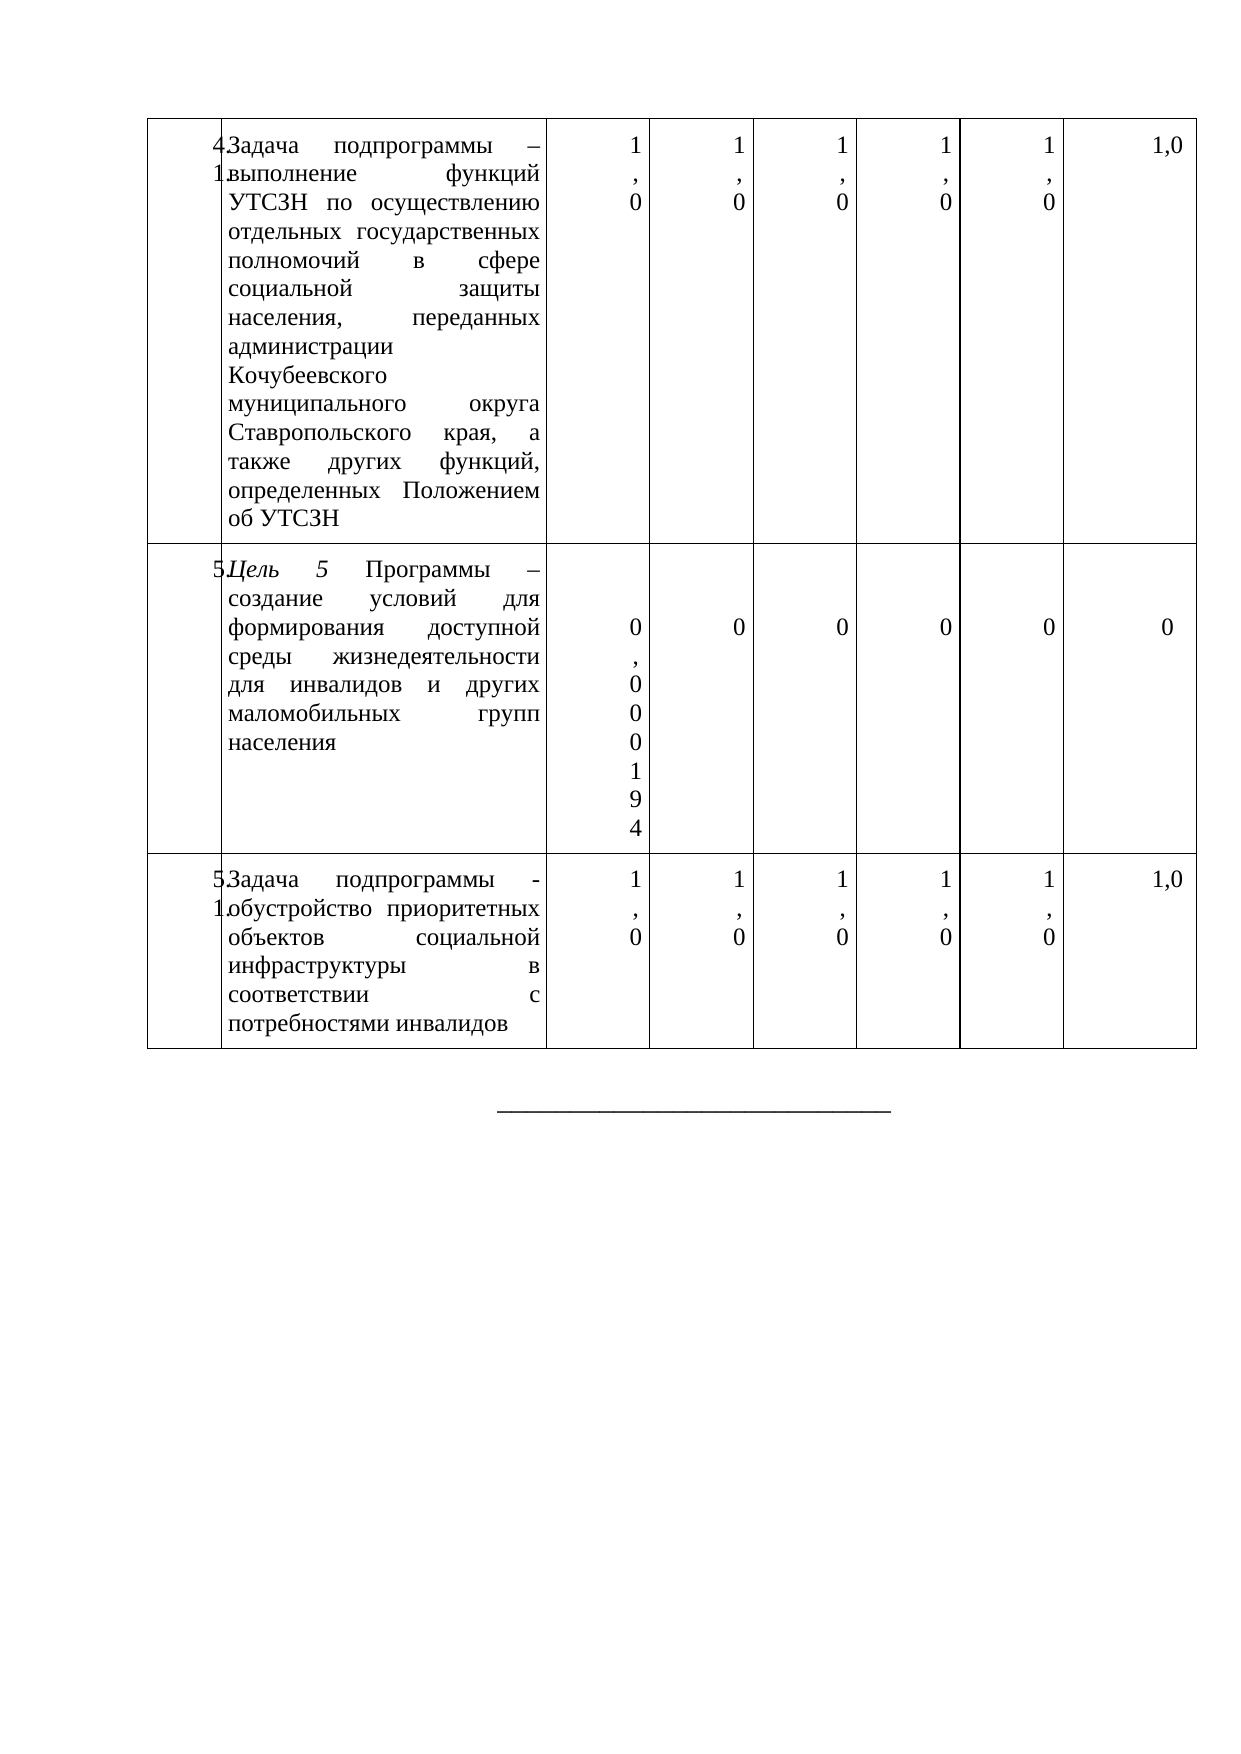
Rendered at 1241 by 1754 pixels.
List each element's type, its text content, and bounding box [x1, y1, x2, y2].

table_cell 5. [148, 544, 221, 853]
table_cell Задача подпрограммы – выполнение функций УТСЗН по осуществлению отдельных государственных полномочий в сфере социальной защиты населения, переданных администрации Кочубеевского муниципального округа Ставропольского края, а также других функций, определенных Положением об УТСЗН [222, 119, 546, 543]
table_cell 1,0 [961, 854, 1063, 1047]
table_cell 0 [754, 544, 856, 853]
table_cell 1,0 [1064, 119, 1196, 543]
table_cell 1,0 [547, 854, 649, 1047]
table_cell 0,000194 [547, 544, 649, 853]
table_cell 1,0 [650, 854, 753, 1047]
table_cell 1,0 [961, 119, 1063, 543]
table_cell Задача подпрограммы - обустройство приоритетных объектов социальной инфраструктуры в соответствии с потребностями инвалидов [222, 854, 546, 1047]
table_cell 1,0 [857, 854, 959, 1047]
table_cell 1,0 [650, 119, 753, 543]
table_cell 0 [857, 544, 959, 853]
text ___________________________ [207, 1082, 1181, 1116]
table_cell 1,0 [754, 854, 856, 1047]
table_cell 1,0 [1064, 854, 1196, 1047]
table_cell 1,0 [547, 119, 649, 543]
table_cell Цель 5 Программы – создание условий для формирования доступной среды жизнедеятельности для инвалидов и других маломобильных групп населения [222, 544, 546, 853]
table_cell 0 [961, 544, 1063, 853]
table_cell 1,0 [754, 119, 856, 543]
table_cell 0 [1064, 544, 1196, 853]
table_cell 1,0 [857, 119, 959, 543]
table_cell 4.1. [148, 119, 221, 543]
table_cell 5.1. [148, 854, 221, 1047]
table_cell 0 [650, 544, 753, 853]
